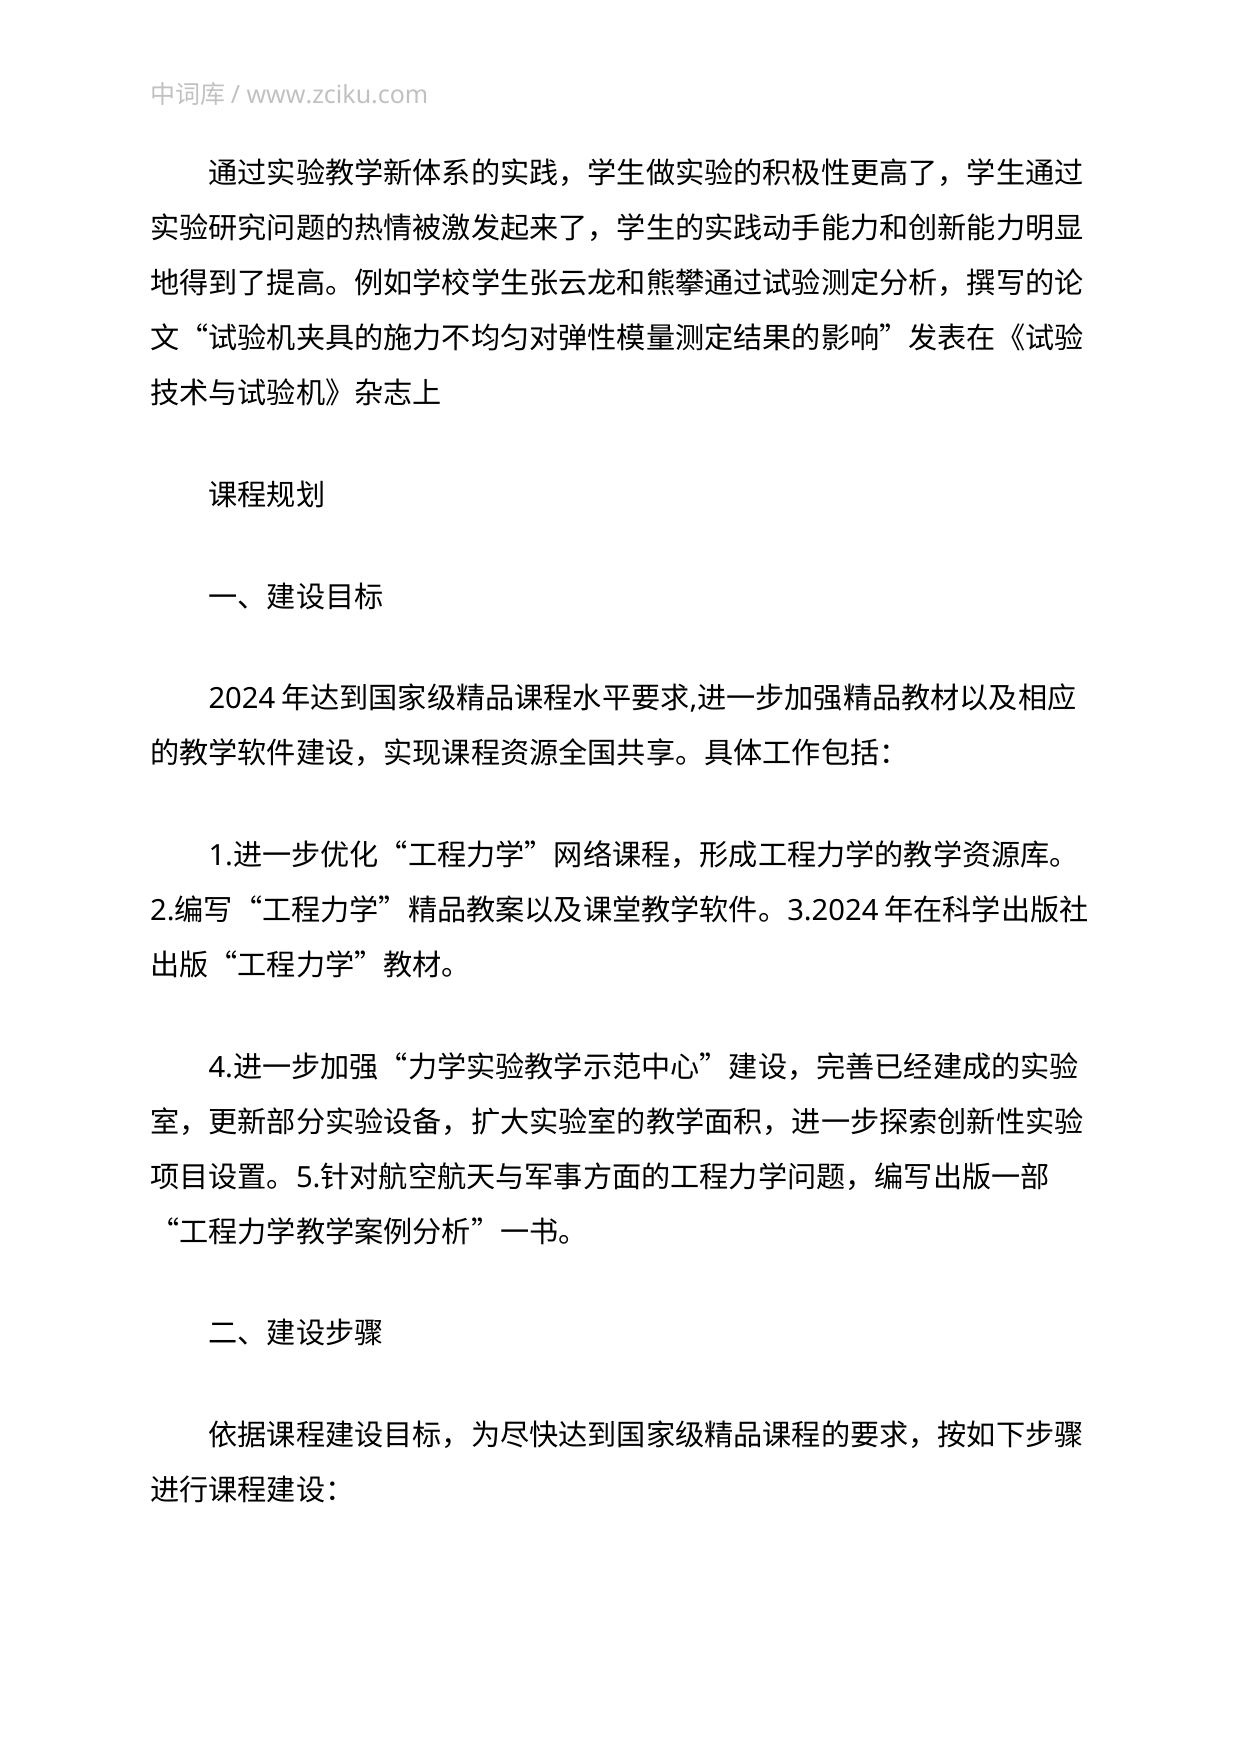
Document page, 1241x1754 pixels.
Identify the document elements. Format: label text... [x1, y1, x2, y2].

text 通过实验教学新体系的实践，学生做实验的积极性更高了，学生通过实验研究问题的热情被激发起来了，学生的实践动手能力和创新能力明显地得到了提高。例如学校学生张云龙和熊攀通过试验测定分析，撰写的论文“试验机夹具的施力不均匀对弹性模量测定结果的影响”发表在《试验技术与试验机》杂志上 [150, 150, 1090, 412]
text 2024年达到国家级精品课程水平要求,进一步加强精品教材以及相应的教学软件建设，实现课程资源全国共享。具体工作包括： [150, 675, 1090, 772]
text 课程规划 [150, 471, 1090, 514]
text 4.进一步加强“力学实验教学示范中心”建设，完善已经建成的实验室，更新部分实验设备，扩大实验室的教学面积，进一步探索创新性实验项目设置。5.针对航空航天与军事方面的工程力学问题，编写出版一部“工程力学教学案例分析”一书。 [150, 1043, 1090, 1251]
text 1.进一步优化“工程力学”网络课程，形成工程力学的教学资源库。2.编写“工程力学”精品教案以及课堂教学软件。3.2024年在科学出版社出版“工程力学”教材。 [150, 832, 1090, 984]
text 二、建设步骤 [150, 1310, 1090, 1352]
text 一、建设目标 [150, 573, 1090, 615]
text 依据课程建设目标，为尽快达到国家级精品课程的要求，按如下步骤进行课程建设： [150, 1412, 1090, 1509]
